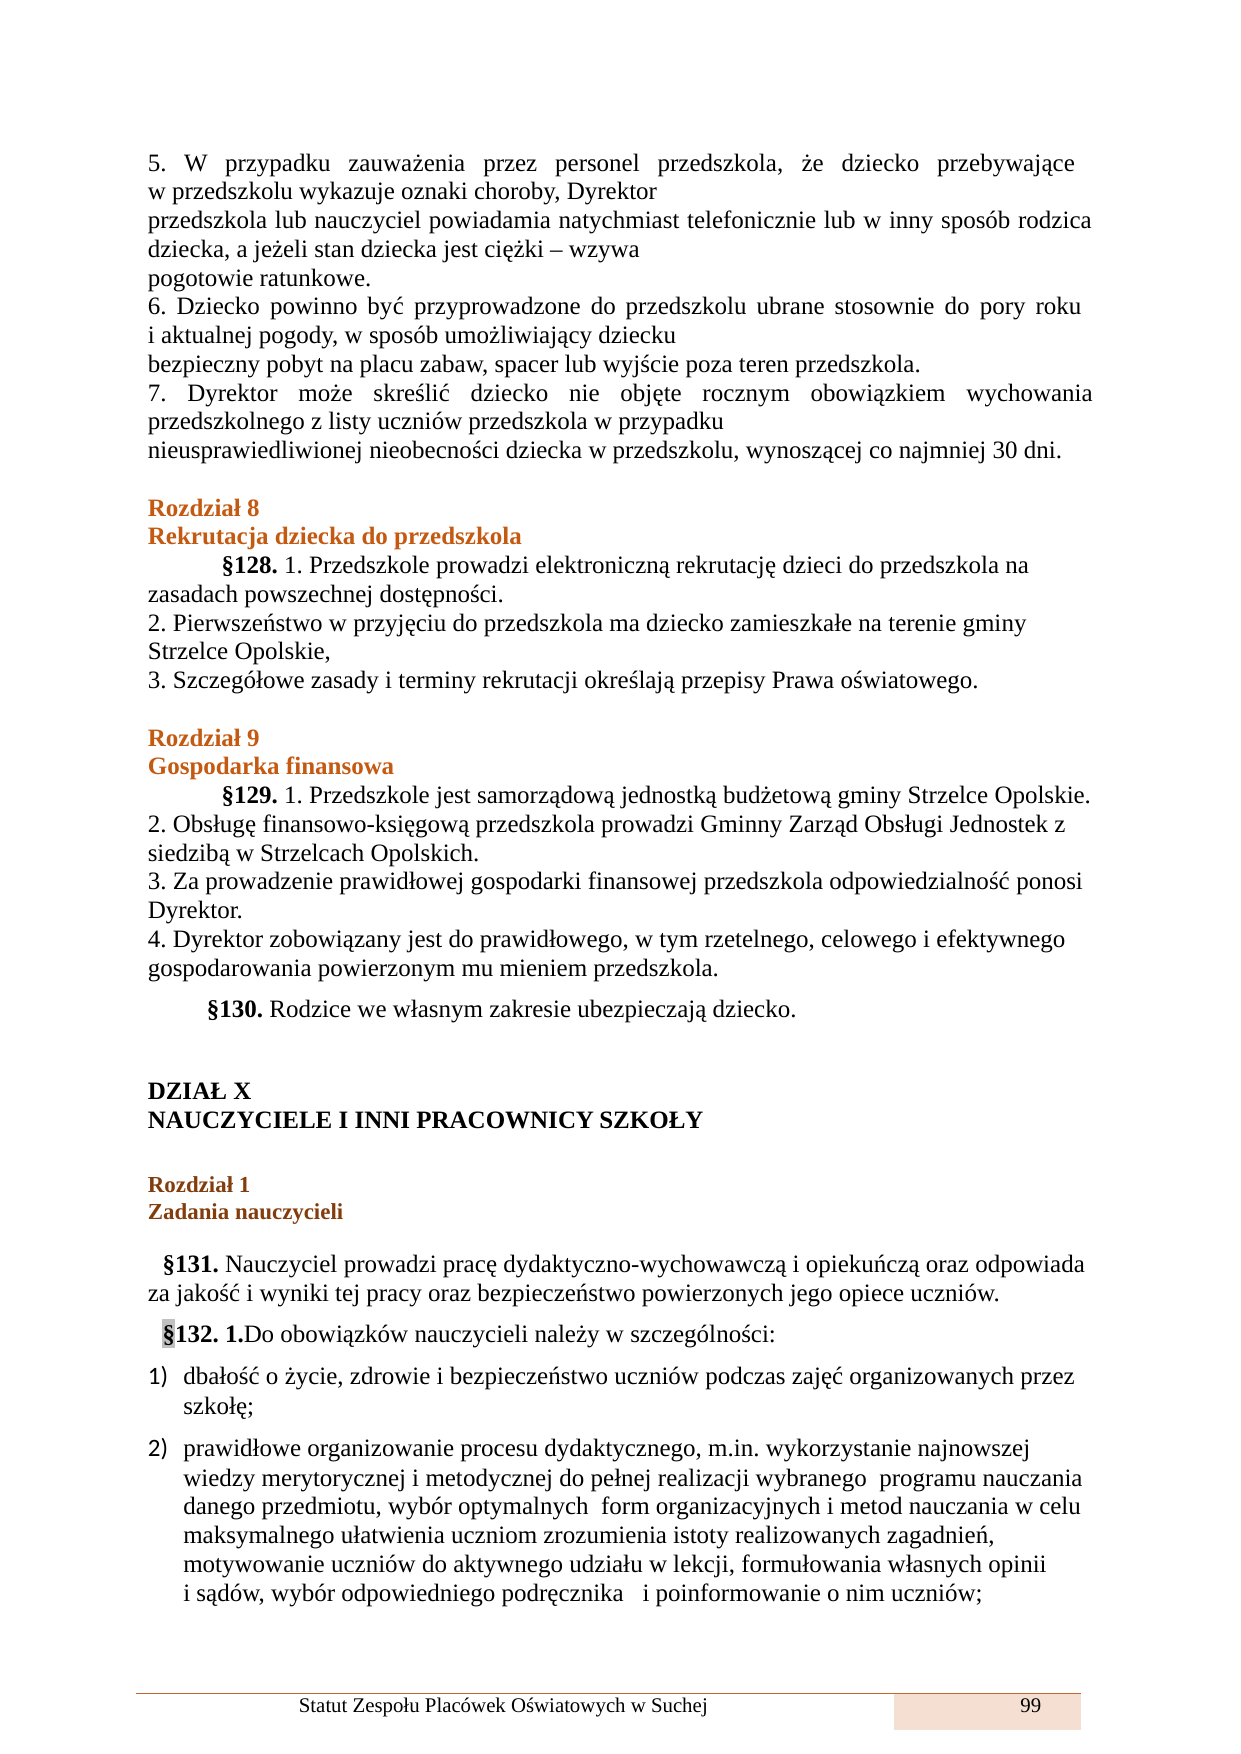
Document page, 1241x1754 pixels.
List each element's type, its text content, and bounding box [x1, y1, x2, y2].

text Rozdział 8 [148, 493, 1093, 521]
text 3. Za prowadzenie prawidłowej gospodarki finansowej przedszkola odpowiedzialność ponosi Dyrektor. [148, 866, 1093, 924]
text nieusprawiedliwionej nieobecności dziecka w przedszkolu, wynoszącej co najmniej 30 dni. [148, 435, 1093, 464]
text 6. Dziecko powinno być przyprowadzone do przedszkolu ubrane stosownie do pory roku i aktualnej pogody, w sposób umożliwiający dziecku [148, 291, 1093, 349]
text §128. 1. Przedszkole prowadzi elektroniczną rekrutację dzieci do przedszkola na zasadach powszechnej dostępności. [148, 550, 1093, 608]
text 2. Pierwszeństwo w przyjęciu do przedszkola ma dziecko zamieszkałe na terenie gminy Strzelce Opolskie, [148, 608, 1093, 665]
text 4. Dyrektor zobowiązany jest do prawidłowego, w tym rzetelnego, celowego i efektywnego gospodarowania powierzonym mu mieniem przedszkola. [148, 924, 1093, 981]
text bezpieczny pobyt na placu zabaw, spacer lub wyjście poza teren przedszkola. [148, 349, 1093, 378]
text §131. Nauczyciel prowadzi pracę dydaktyczno-wychowawczą i opiekuńczą oraz odpowiada za jakość i wyniki tej pracy oraz bezpieczeństwo powierzonych jego opiece uczniów. [148, 1249, 1093, 1307]
text 3. Szczegółowe zasady i terminy rekrutacji określają przepisy Prawa oświatowego. [148, 665, 1093, 694]
text 2. Obsługę finansowo-księgową przedszkola prowadzi Gminny Zarząd Obsługi Jednostek z siedzibą w Strzelcach Opolskich. [148, 809, 1093, 866]
subtitle Rozdział 1 Zadania nauczycieli [148, 1171, 1093, 1224]
text §129. 1. Przedszkole jest samorządową jednostką budżetową gminy Strzelce Opolskie. [148, 780, 1093, 809]
text Rekrutacja dziecka do przedszkola [148, 521, 1093, 550]
text 7. Dyrektor może skreślić dziecko nie objęte rocznym obowiązkiem wychowania przedszkolnego z listy uczniów przedszkola w przypadku [148, 378, 1093, 435]
text 5. W przypadku zauważenia przez personel przedszkola, że dziecko przebywające w przedszkolu wykazuje oznaki choroby, Dyrektor [148, 148, 1093, 205]
list dbałość o życie, zdrowie i bezpieczeństwo uczniów podczas zajęć organizowanych przez szkołę; [148, 1360, 1093, 1419]
text pogotowie ratunkowe. [148, 263, 1093, 291]
text §130. Rodzice we własnym zakresie ubezpieczają dziecko. [207, 994, 1093, 1023]
text Gospodarka finansowa [148, 751, 1093, 780]
list prawidłowe organizowanie procesu dydaktycznego, m.in. wykorzystanie najnowszej wiedzy merytorycznej i metodycznej do pełnej realizacji wybranego programu nauczania danego przedmiotu, wybór optymalnych form organizacyjnych i metod nauczania w celu maksymalnego ułatwienia uczniom zrozumienia istoty realizowanych zagadnień, motywowanie uczniów do aktywnego udziału w lekcji, formułowania własnych opinii i sądów, wybór odpowiedniego podręcznika i poinformowanie o nim uczniów; [148, 1432, 1093, 1606]
text przedszkola lub nauczyciel powiadamia natychmiast telefonicznie lub w inny sposób rodzica dziecka, a jeżeli stan dziecka jest ciężki – wzywa [148, 205, 1093, 263]
text Rozdział 9 [148, 723, 1093, 751]
subtitle DZIAŁ X NAUCZYCIELE I INNI PRACOWNICY SZKOŁY [148, 1076, 1093, 1134]
text §132. 1.Do obowiązków nauczycieli należy w szczególności: [175, 1319, 1093, 1348]
